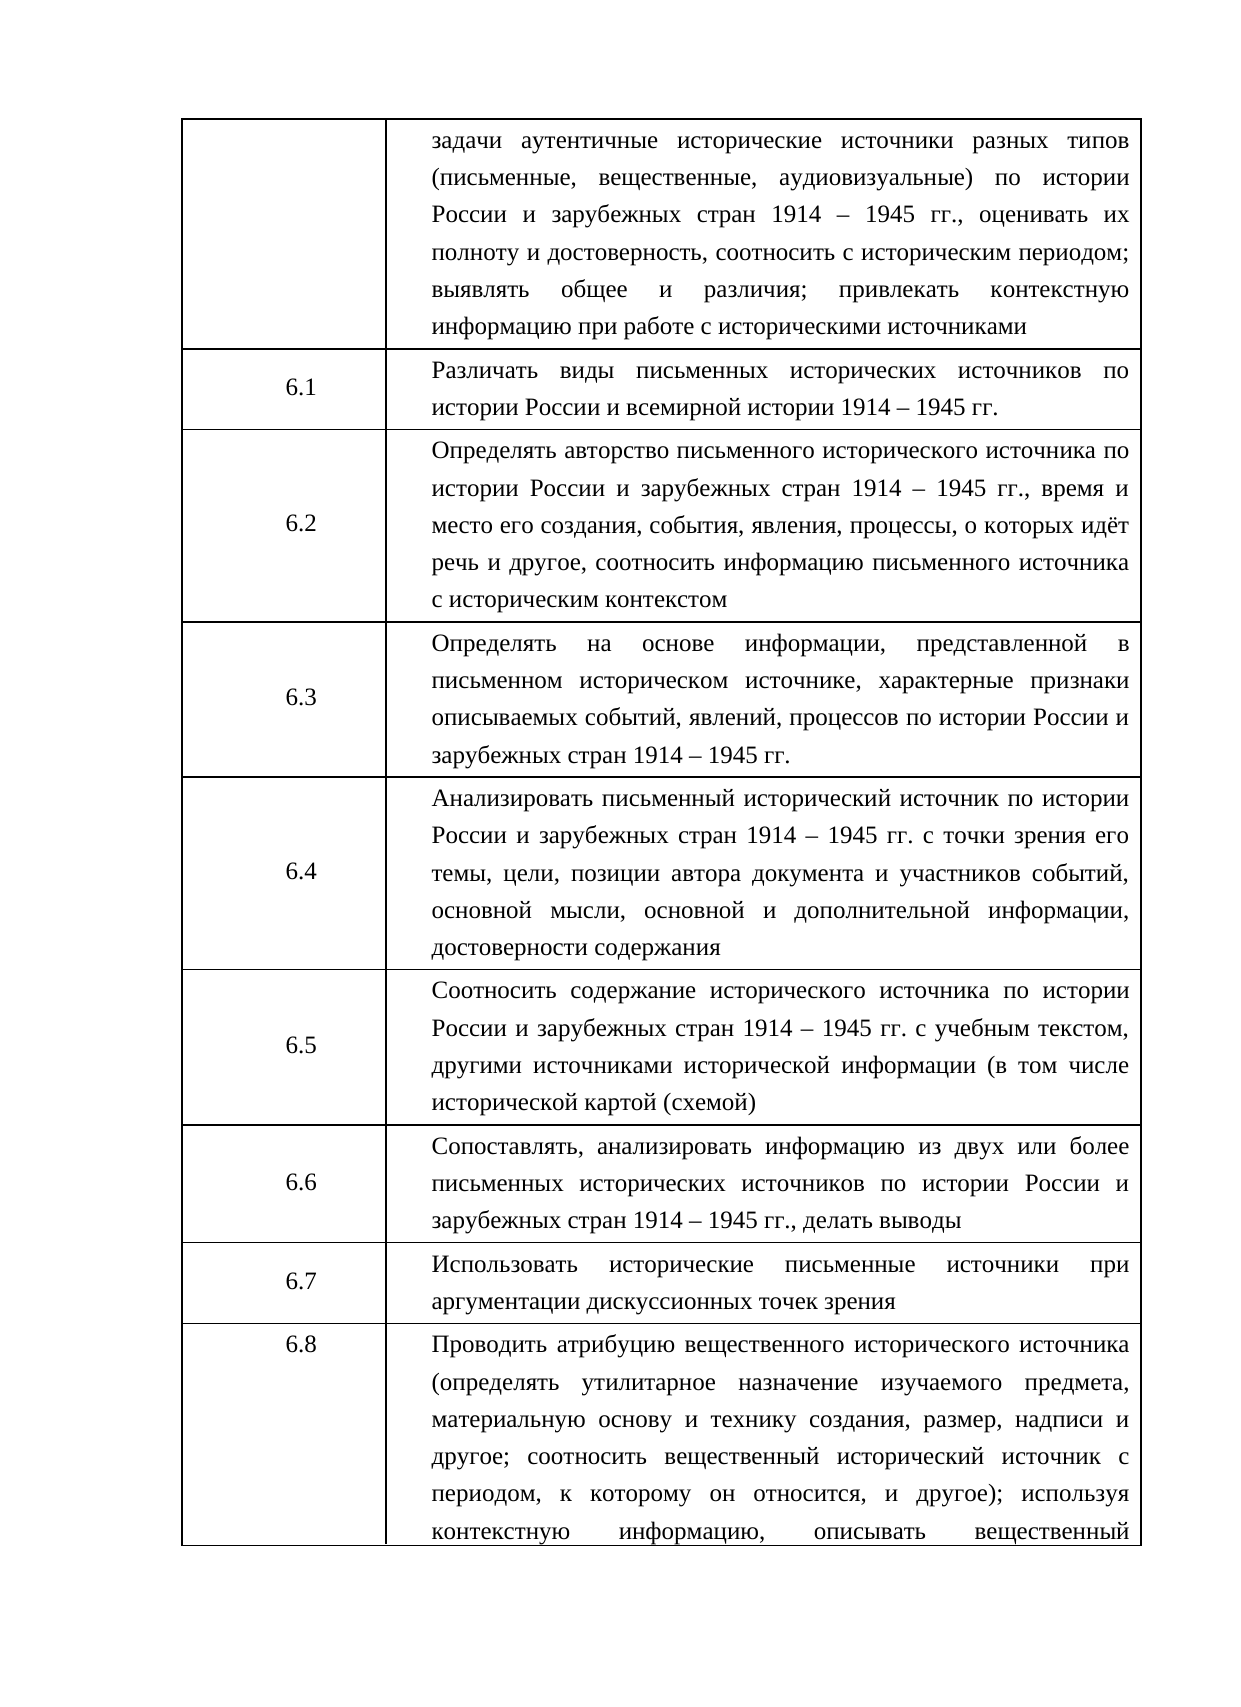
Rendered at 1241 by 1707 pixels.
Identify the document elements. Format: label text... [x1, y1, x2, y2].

table_cell Определять авторство письменного исторического источника по истории России и зарубежных стран 1914 – 1945 гг., время и место его создания, события, явления, процессы, о которых идёт речь и другое, соотносить информацию письменного источника с историческим контекстом [387, 430, 1140, 621]
table_cell 6.7 [183, 1243, 385, 1322]
table_cell 6.5 [183, 970, 385, 1124]
table_cell Использовать исторические письменные источники при аргументации дискуссионных точек зрения [387, 1243, 1140, 1322]
table_cell 6.1 [183, 350, 385, 428]
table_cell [387, 120, 1140, 348]
table_cell Анализировать письменный исторический источник по истории России и зарубежных стран 1914 – 1945 гг. с точки зрения его темы, цели, позиции автора документа и участников событий, основной мысли, основной и дополнительной информации, достоверности содержания [387, 778, 1140, 969]
table_cell 6.2 [183, 430, 385, 621]
table_cell 6.4 [183, 778, 385, 969]
table_cell 6 [183, 120, 385, 348]
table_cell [387, 1324, 1140, 1544]
table_cell 6.6 [183, 1126, 385, 1242]
table_cell 6.3 [183, 623, 385, 776]
table_cell Определять на основе информации, представленной в письменном историческом источнике, характерные признаки описываемых событий, явлений, процессов по истории России и зарубежных стран 1914 – 1945 гг. [387, 623, 1140, 776]
table_cell Соотносить содержание исторического источника по истории России и зарубежных стран 1914 – 1945 гг. с учебным текстом, другими источниками исторической информации (в том числе исторической картой (схемой) [387, 970, 1140, 1124]
table_cell 6.8 [183, 1324, 385, 1544]
table_cell Различать виды письменных исторических источников по истории России и всемирной истории 1914 – 1945 гг. [387, 350, 1140, 428]
table_cell Сопоставлять, анализировать информацию из двух или более письменных исторических источников по истории России и зарубежных стран 1914 – 1945 гг., делать выводы [387, 1126, 1140, 1242]
